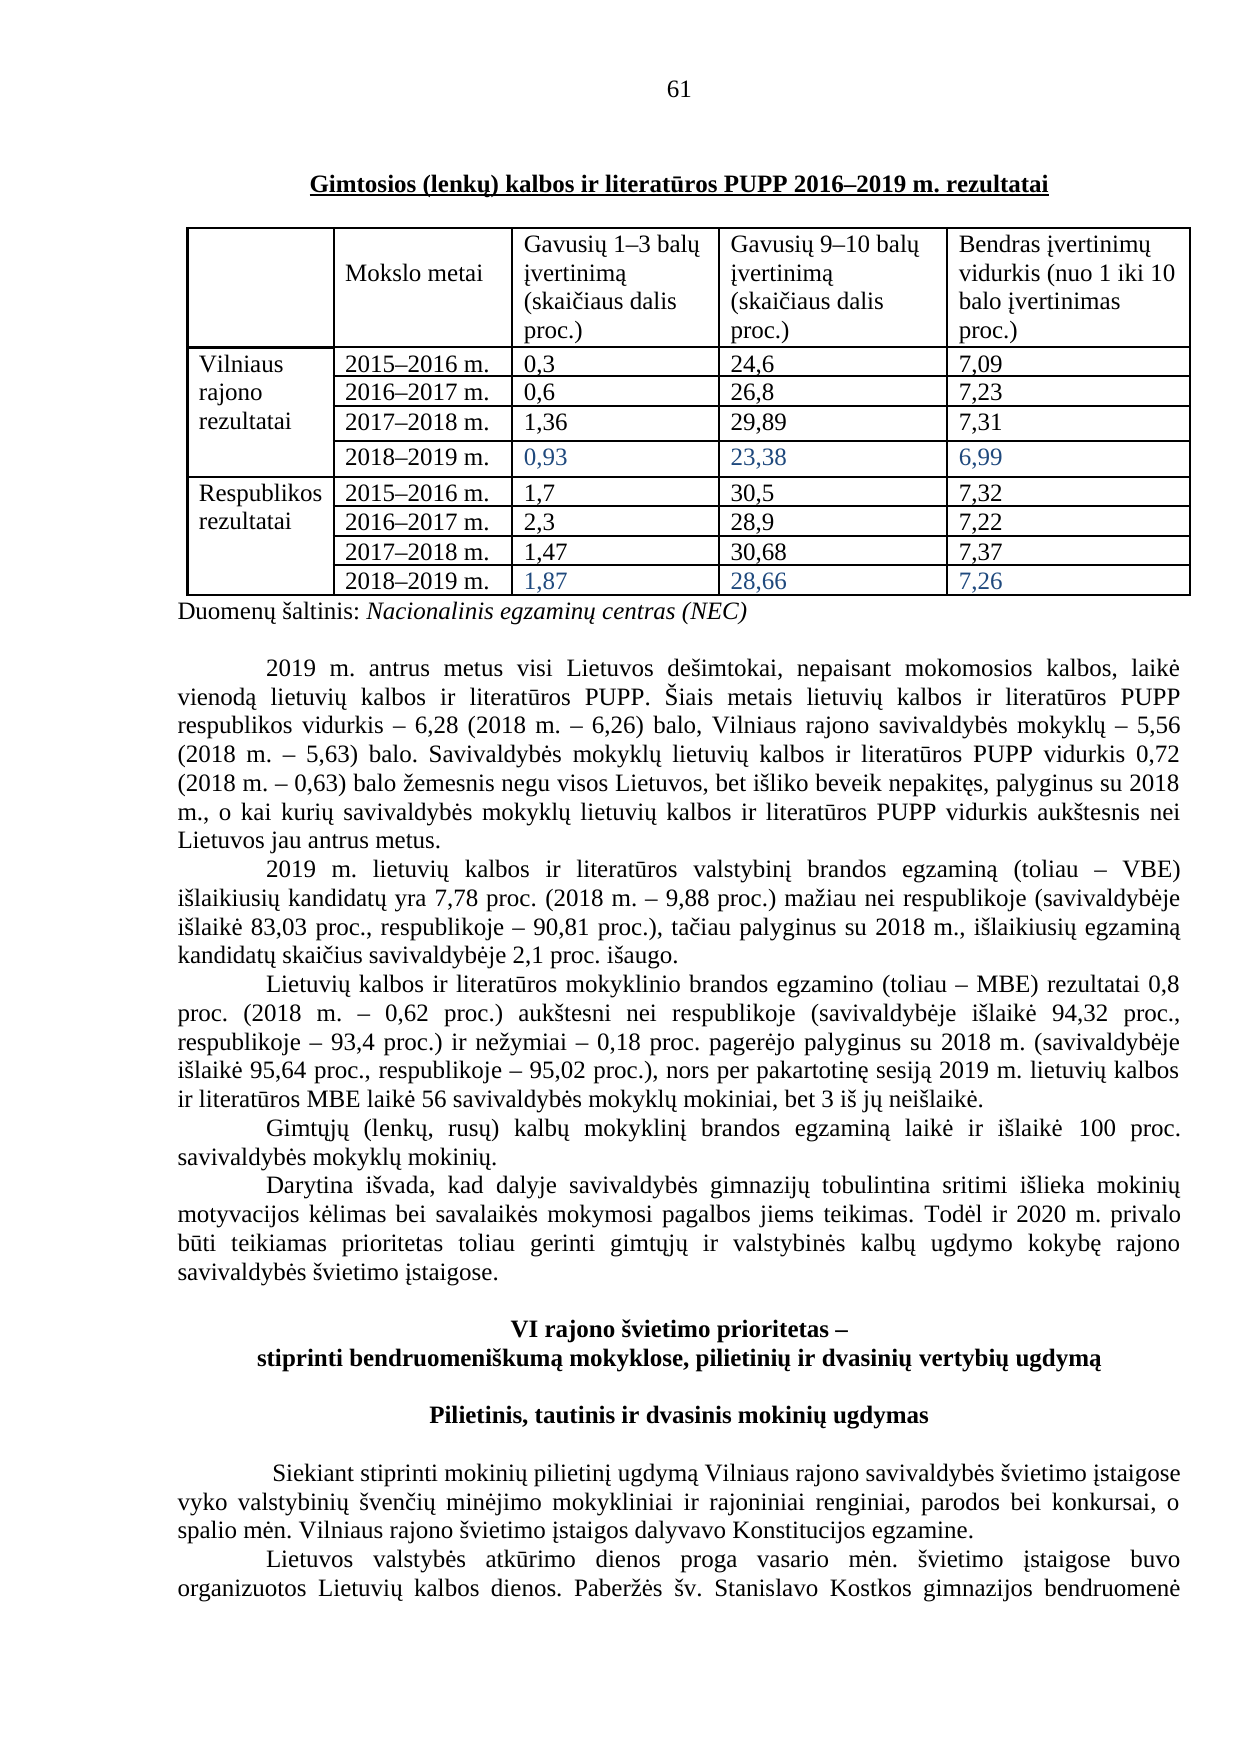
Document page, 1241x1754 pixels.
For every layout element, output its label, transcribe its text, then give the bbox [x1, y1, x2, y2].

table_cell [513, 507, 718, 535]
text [177, 1544, 1181, 1602]
text 2019 m. lietuvių kalbos ir literatūros valstybinį brandos egzaminą (toliau – VBE) išlaikiusių kandidatų yra 7,78 proc. (2018 m. – 9,88 proc.) mažiau nei respublikoje (savivaldybėje išlaikė 83,03 proc., respublikoje – 90,81 proc.), tačiau palyginus su 2018 m., išlaikiusių egzaminą kandidatų skaičius savivaldybėje 2,1 proc. išaugo. [177, 854, 1181, 969]
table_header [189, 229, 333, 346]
text Gimtųjų (lenkų, rusų) kalbų mokyklinį brandos egzaminą laikė ir išlaikė 100 proc. savivaldybės mokyklų mokinių. [177, 1113, 1181, 1170]
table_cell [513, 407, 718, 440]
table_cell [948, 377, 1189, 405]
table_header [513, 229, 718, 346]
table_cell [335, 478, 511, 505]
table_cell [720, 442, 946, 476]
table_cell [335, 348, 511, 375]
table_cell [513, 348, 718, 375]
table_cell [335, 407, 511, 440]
text VI rajono švietimo prioritetas – [177, 1314, 1181, 1343]
text Lietuvių kalbos ir literatūros mokyklinio brandos egzamino (toliau – MBE) rezultatai 0,8 proc. (2018 m. – 0,62 proc.) aukštesni nei respublikoje (savivaldybėje išlaikė 94,32 proc., respublikoje – 93,4 proc.) ir nežymiai – 0,18 proc. pagerėjo palyginus su 2018 m. (savivaldybėje išlaikė 95,64 proc., respublikoje – 95,02 proc.), nors per pakartotinę sesiją 2019 m. lietuvių kalbos ir literatūros MBE laikė 56 savivaldybės mokyklų mokiniai, bet 3 iš jų neišlaikė. [177, 969, 1181, 1113]
text stiprinti bendruomeniškumą mokyklose, pilietinių ir dvasinių vertybių ugdymą [177, 1343, 1181, 1372]
text Duomenų šaltinis: Nacionalinis egzaminų centras (NEC) [177, 596, 1181, 625]
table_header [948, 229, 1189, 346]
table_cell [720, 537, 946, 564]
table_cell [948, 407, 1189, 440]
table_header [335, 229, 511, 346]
text 2019 m. antrus metus visi Lietuvos dešimtokai, nepaisant mokomosios kalbos, laikė vienodą lietuvių kalbos ir literatūros PUPP. Šiais metais lietuvių kalbos ir literatūros PUPP respublikos vidurkis – 6,28 (2018 m. – 6,26) balo, Vilniaus rajono savivaldybės mokyklų – 5,56 (2018 m. – 5,63) balo. Savivaldybės mokyklų lietuvių kalbos ir literatūros PUPP vidurkis 0,72 (2018 m. – 0,63) balo žemesnis negu visos Lietuvos, bet išliko beveik nepakitęs, palyginus su 2018 m., o kai kurių savivaldybės mokyklų lietuvių kalbos ir literatūros PUPP vidurkis aukštesnis nei Lietuvos jau antrus metus. [177, 653, 1181, 854]
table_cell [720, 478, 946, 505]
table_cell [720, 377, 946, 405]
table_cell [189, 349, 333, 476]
text Darytina išvada, kad dalyje savivaldybės gimnazijų tobulintina sritimi išlieka mokinių motyvacijos kėlimas bei savalaikės mokymosi pagalbos jiems teikimas. Todėl ir 2020 m. privalo būti teikiamas prioritetas toliau gerinti gimtųjų ir valstybinės kalbų ugdymo kokybę rajono savivaldybės švietimo įstaigose. [177, 1170, 1181, 1285]
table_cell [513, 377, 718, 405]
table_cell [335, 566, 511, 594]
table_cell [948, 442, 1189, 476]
text Pilietinis, tautinis ir dvasinis mokinių ugdymas [177, 1400, 1181, 1429]
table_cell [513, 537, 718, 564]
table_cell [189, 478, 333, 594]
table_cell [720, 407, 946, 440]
text Siekiant stiprinti mokinių pilietinį ugdymą Vilniaus rajono savivaldybės švietimo įstaigose vyko valstybinių švenčių minėjimo mokykliniai ir rajoniniai renginiai, parodos bei konkursai, o spalio mėn. Vilniaus rajono švietimo įstaigos dalyvavo Konstitucijos egzamine. [177, 1458, 1181, 1544]
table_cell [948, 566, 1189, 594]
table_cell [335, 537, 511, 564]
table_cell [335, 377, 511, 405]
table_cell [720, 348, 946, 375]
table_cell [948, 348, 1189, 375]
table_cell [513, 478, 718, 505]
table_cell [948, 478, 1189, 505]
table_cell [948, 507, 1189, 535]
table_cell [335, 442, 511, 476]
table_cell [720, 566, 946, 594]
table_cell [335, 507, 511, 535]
text Gimtosios (lenkų) kalbos ir literatūros PUPP 2016–2019 m. rezultatai [177, 169, 1181, 198]
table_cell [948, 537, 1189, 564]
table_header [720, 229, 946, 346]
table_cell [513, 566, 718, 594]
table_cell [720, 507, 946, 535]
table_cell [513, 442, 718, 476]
